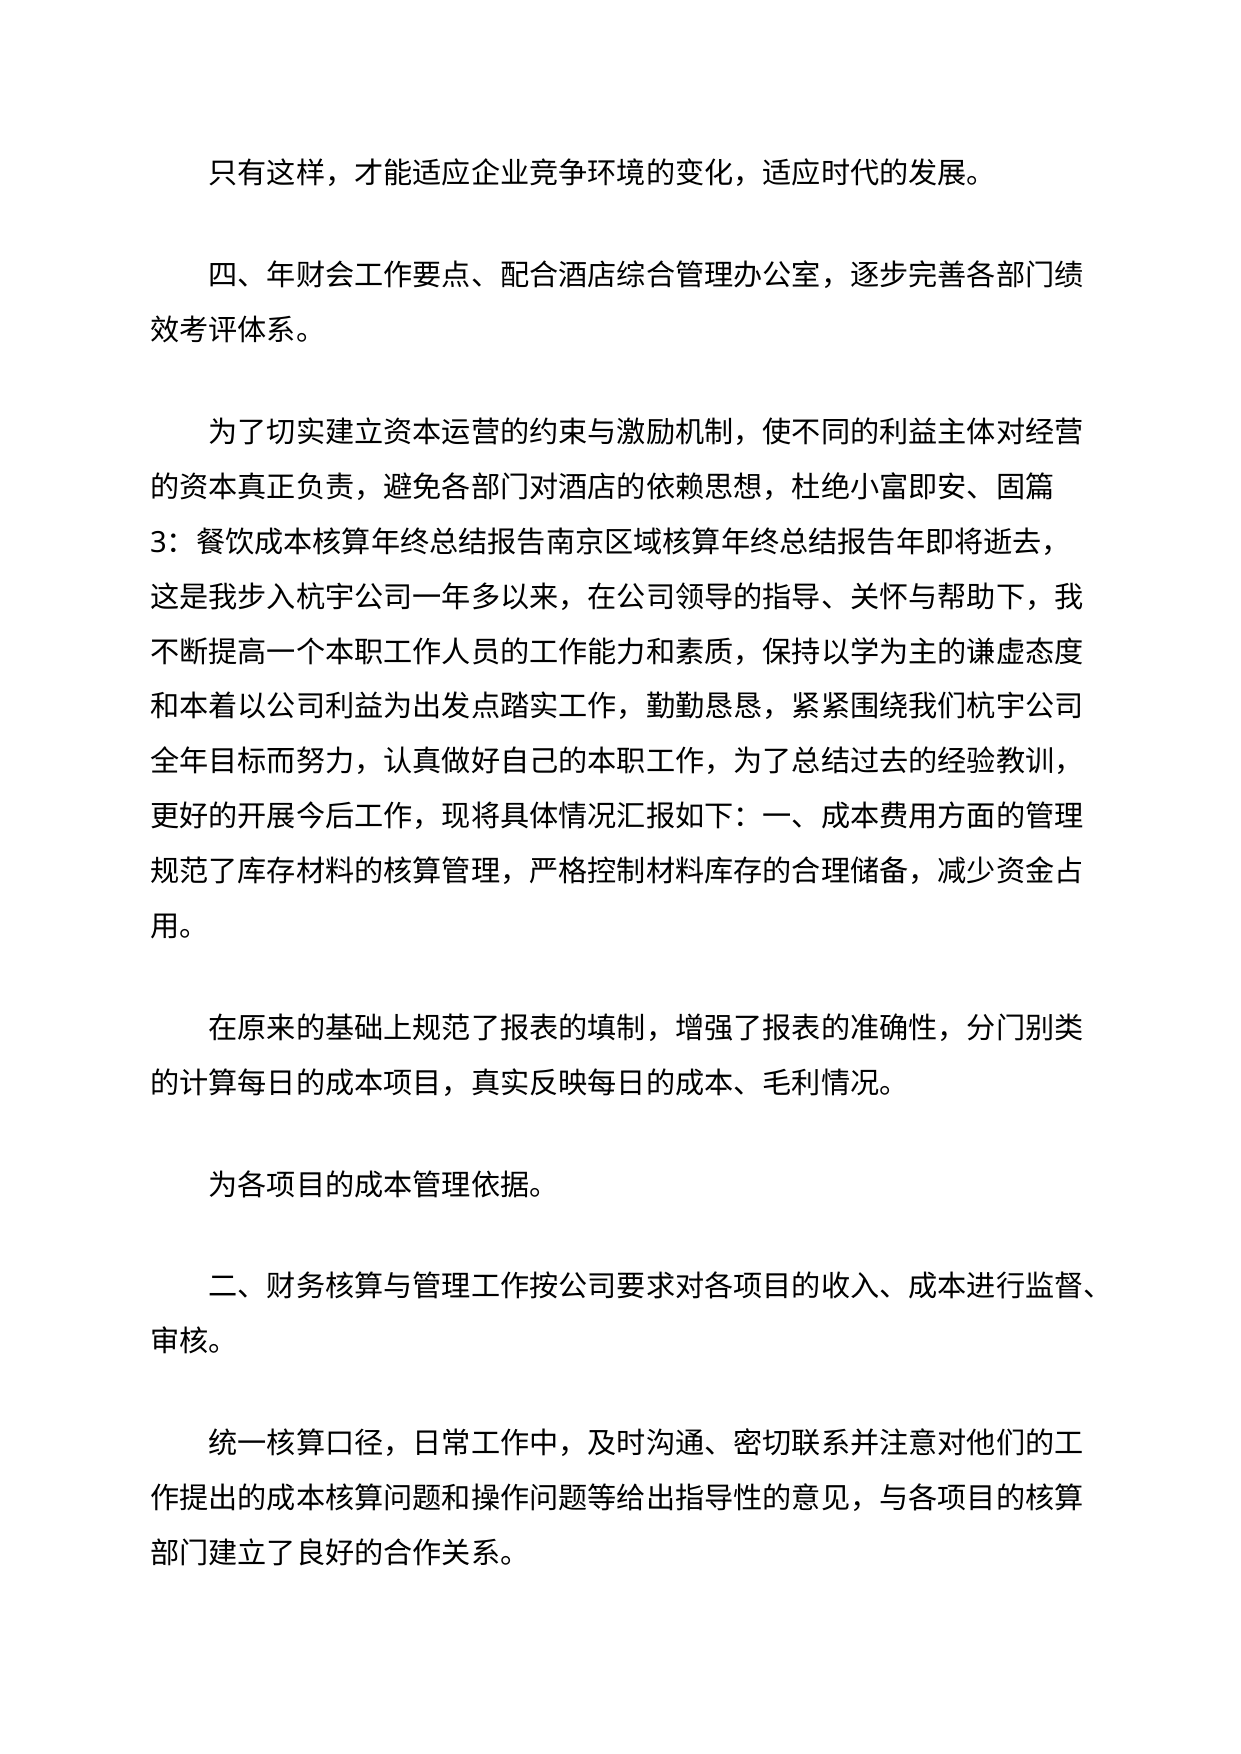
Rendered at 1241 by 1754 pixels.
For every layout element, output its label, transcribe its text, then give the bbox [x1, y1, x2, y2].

text 二、财务核算与管理工作按公司要求对各项目的收入、成本进行监督、审核。 [150, 1263, 1090, 1360]
text 统一核算口径，日常工作中，及时沟通、密切联系并注意对他们的工作提出的成本核算问题和操作问题等给出指导性的意见，与各项目的核算部门建立了良好的合作关系。 [150, 1419, 1090, 1572]
text 在原来的基础上规范了报表的填制，增强了报表的准确性，分门别类的计算每日的成本项目，真实反映每日的成本、毛利情况。 [150, 1004, 1090, 1102]
text 为了切实建立资本运营的约束与激励机制，使不同的利益主体对经营的资本真正负责，避免各部门对酒店的依赖思想，杜绝小富即安、固篇3：餐饮成本核算年终总结报告南京区域核算年终总结报告年即将逝去，这是我步入杭宇公司一年多以来，在公司领导的指导、关怀与帮助下，我不断提高一个本职工作人员的工作能力和素质，保持以学为主的谦虚态度和本着以公司利益为出发点踏实工作，勤勤恳恳，紧紧围绕我们杭宇公司全年目标而努力，认真做好自己的本职工作，为了总结过去的经验教训，更好的开展今后工作，现将具体情况汇报如下：一、成本费用方面的管理规范了库存材料的核算管理，严格控制材料库存的合理储备，减少资金占用。 [150, 408, 1090, 945]
text 只有这样，才能适应企业竞争环境的变化，适应时代的发展。 [150, 150, 1090, 192]
text 为各项目的成本管理依据。 [150, 1161, 1090, 1203]
text 四、年财会工作要点、配合酒店综合管理办公室，逐步完善各部门绩效考评体系。 [150, 252, 1090, 349]
